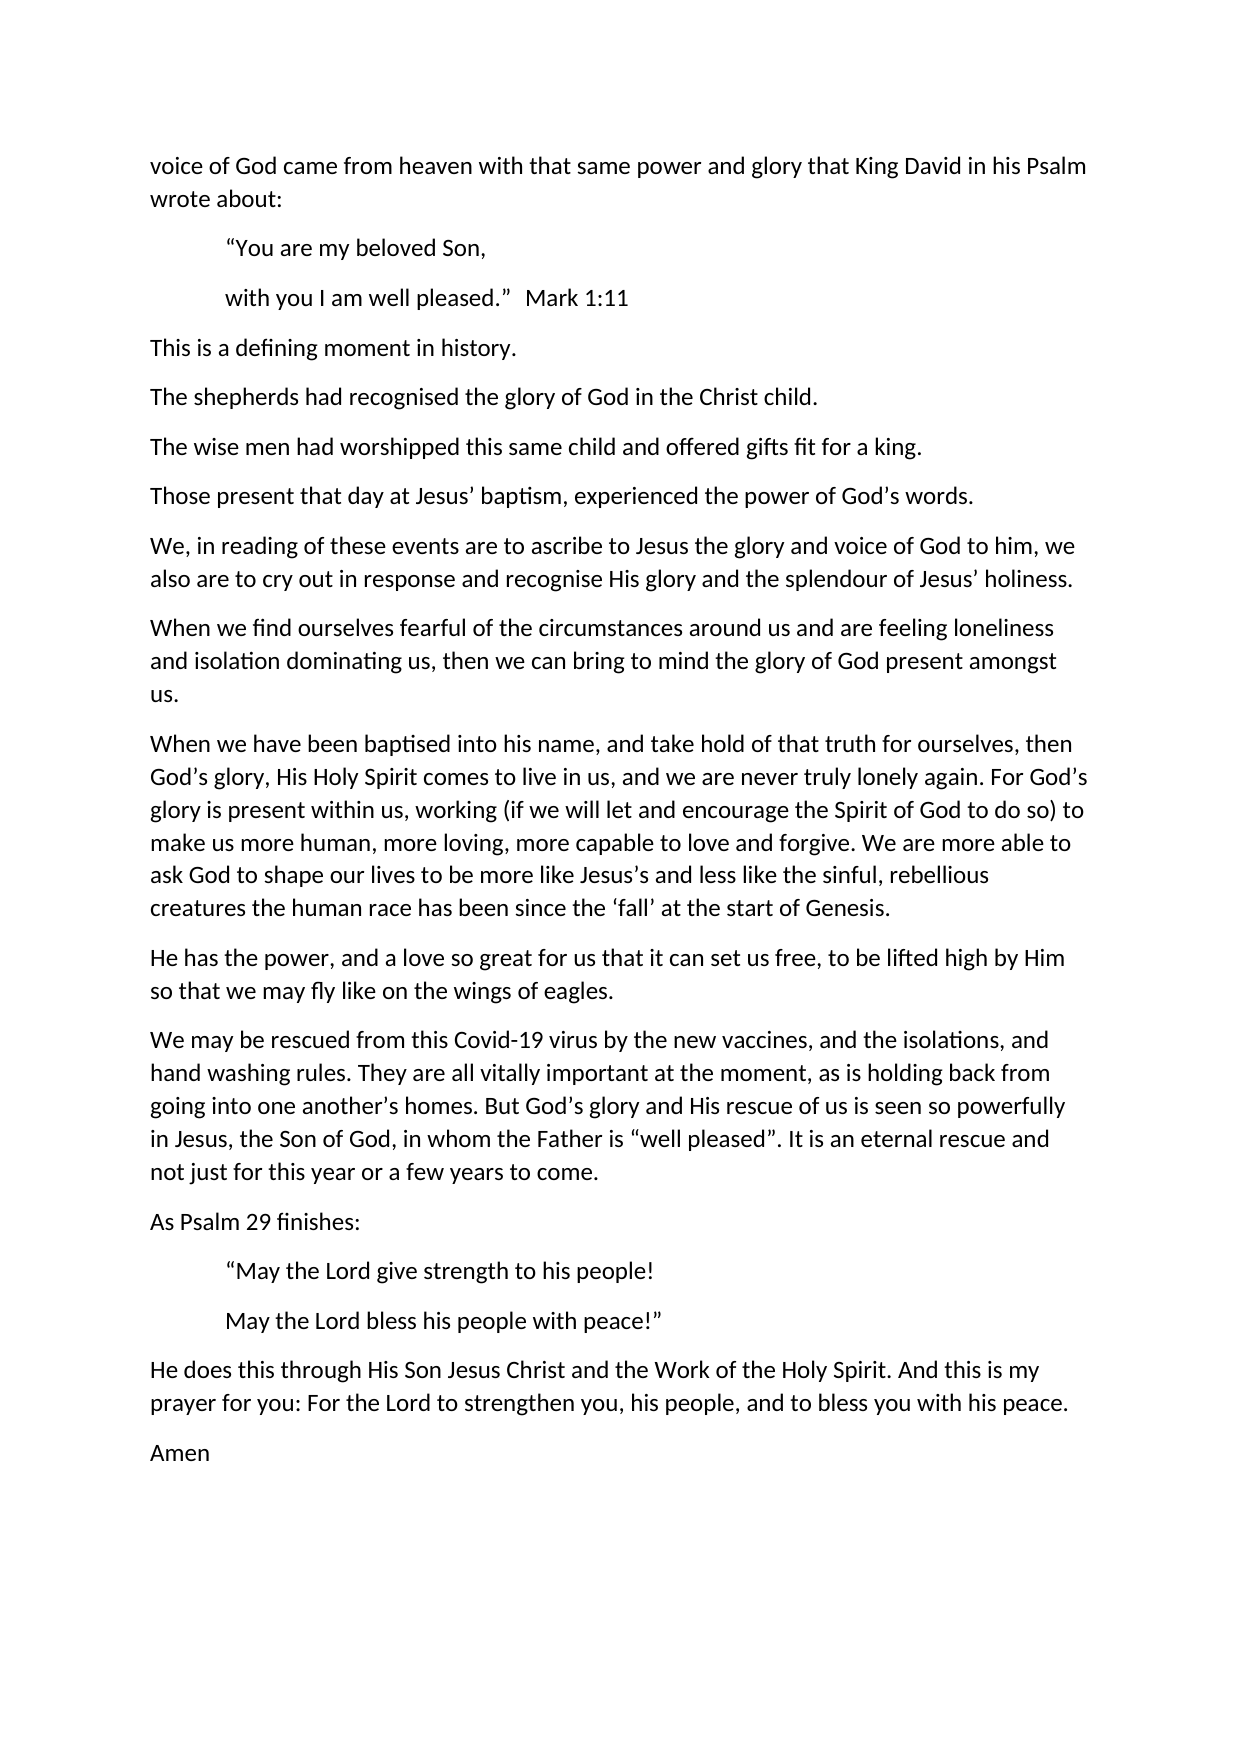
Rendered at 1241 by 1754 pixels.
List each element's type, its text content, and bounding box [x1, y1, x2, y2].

text He has the power, and a love so great for us that it can set us free, to be lifted high by Him so that we may fly like on the wings of eagles. [150, 942, 1090, 1006]
text May the Lord bless his people with peace!” [225, 1305, 1090, 1336]
text As Psalm 29 finishes: [150, 1206, 1090, 1236]
text The shepherds had recognised the glory of God in the Christ child. [150, 381, 1090, 412]
text He does this through His Son Jesus Christ and the Work of the Holy Spirit. And this is my prayer for you: For the Lord to strengthen you, his people, and to bless you with his peace. [150, 1354, 1090, 1418]
text with you I am well pleased.” Mark 1:11 [225, 282, 1090, 313]
text Those present that day at Jesus’ baptism, experienced the power of God’s words. [150, 480, 1090, 511]
text Amen [150, 1437, 1090, 1468]
text This is a defining moment in history. [150, 332, 1090, 362]
text We, in reading of these events are to ascribe to Jesus the glory and voice of God to him, we also are to cry out in response and recognise His glory and the splendour of Jesus’ holiness. [150, 530, 1090, 593]
text The wise men had worshipped this same child and offered gifts fit for a king. [150, 431, 1090, 461]
text When we have been baptised into his name, and take hold of that truth for ourselves, then God’s glory, His Holy Spirit comes to live in us, and we are never truly lonely again. For God’s glory is present within us, working (if we will let and encourage the Spirit of God to do so) to make us more human, more loving, more capable to love and forgive. We are more able to ask God to shape our lives to be more like Jesus’s and less like the sinful, rebellious creatures the human race has been since the ‘fall’ at the start of Genesis. [150, 728, 1090, 923]
text When we find ourselves fearful of the circumstances around us and are feeling loneliness and isolation dominating us, then we can bring to mind the glory of God present amongst us. [150, 612, 1090, 709]
text “You are my beloved Son, [225, 232, 1090, 263]
text We may be rescued from this Covid-19 virus by the new vaccines, and the isolations, and hand washing rules. They are all vitally important at the moment, as is holding back from going into one another’s homes. But God’s glory and His rescue of us is seen so powerfully in Jesus, the Son of God, in whom the Father is “well pleased”. It is an eternal rescue and not just for this year or a few years to come. [150, 1024, 1090, 1187]
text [150, 150, 1090, 213]
text “May the Lord give strength to his people! [225, 1255, 1090, 1286]
